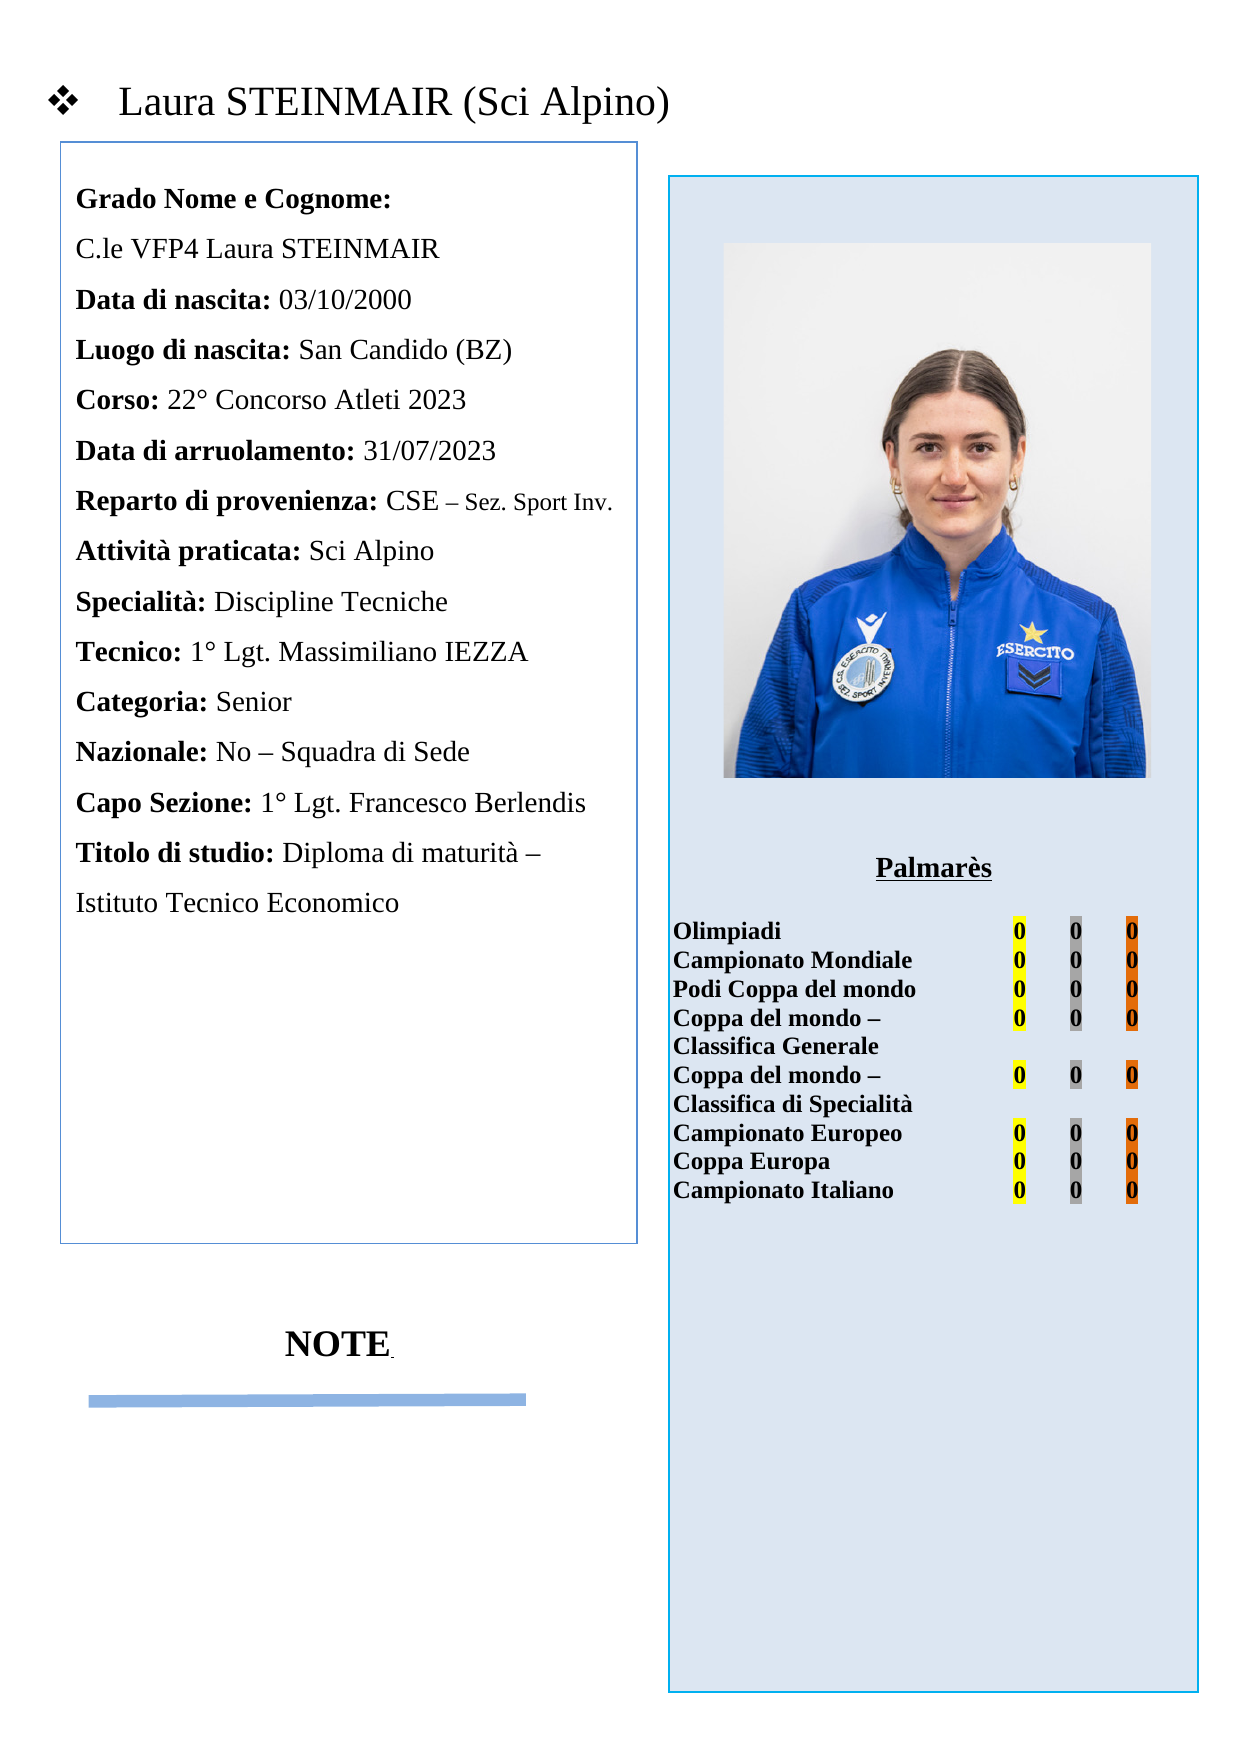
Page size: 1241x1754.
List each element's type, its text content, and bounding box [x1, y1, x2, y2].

text NOTE [59, 1321, 668, 1364]
picture [723, 243, 1152, 778]
